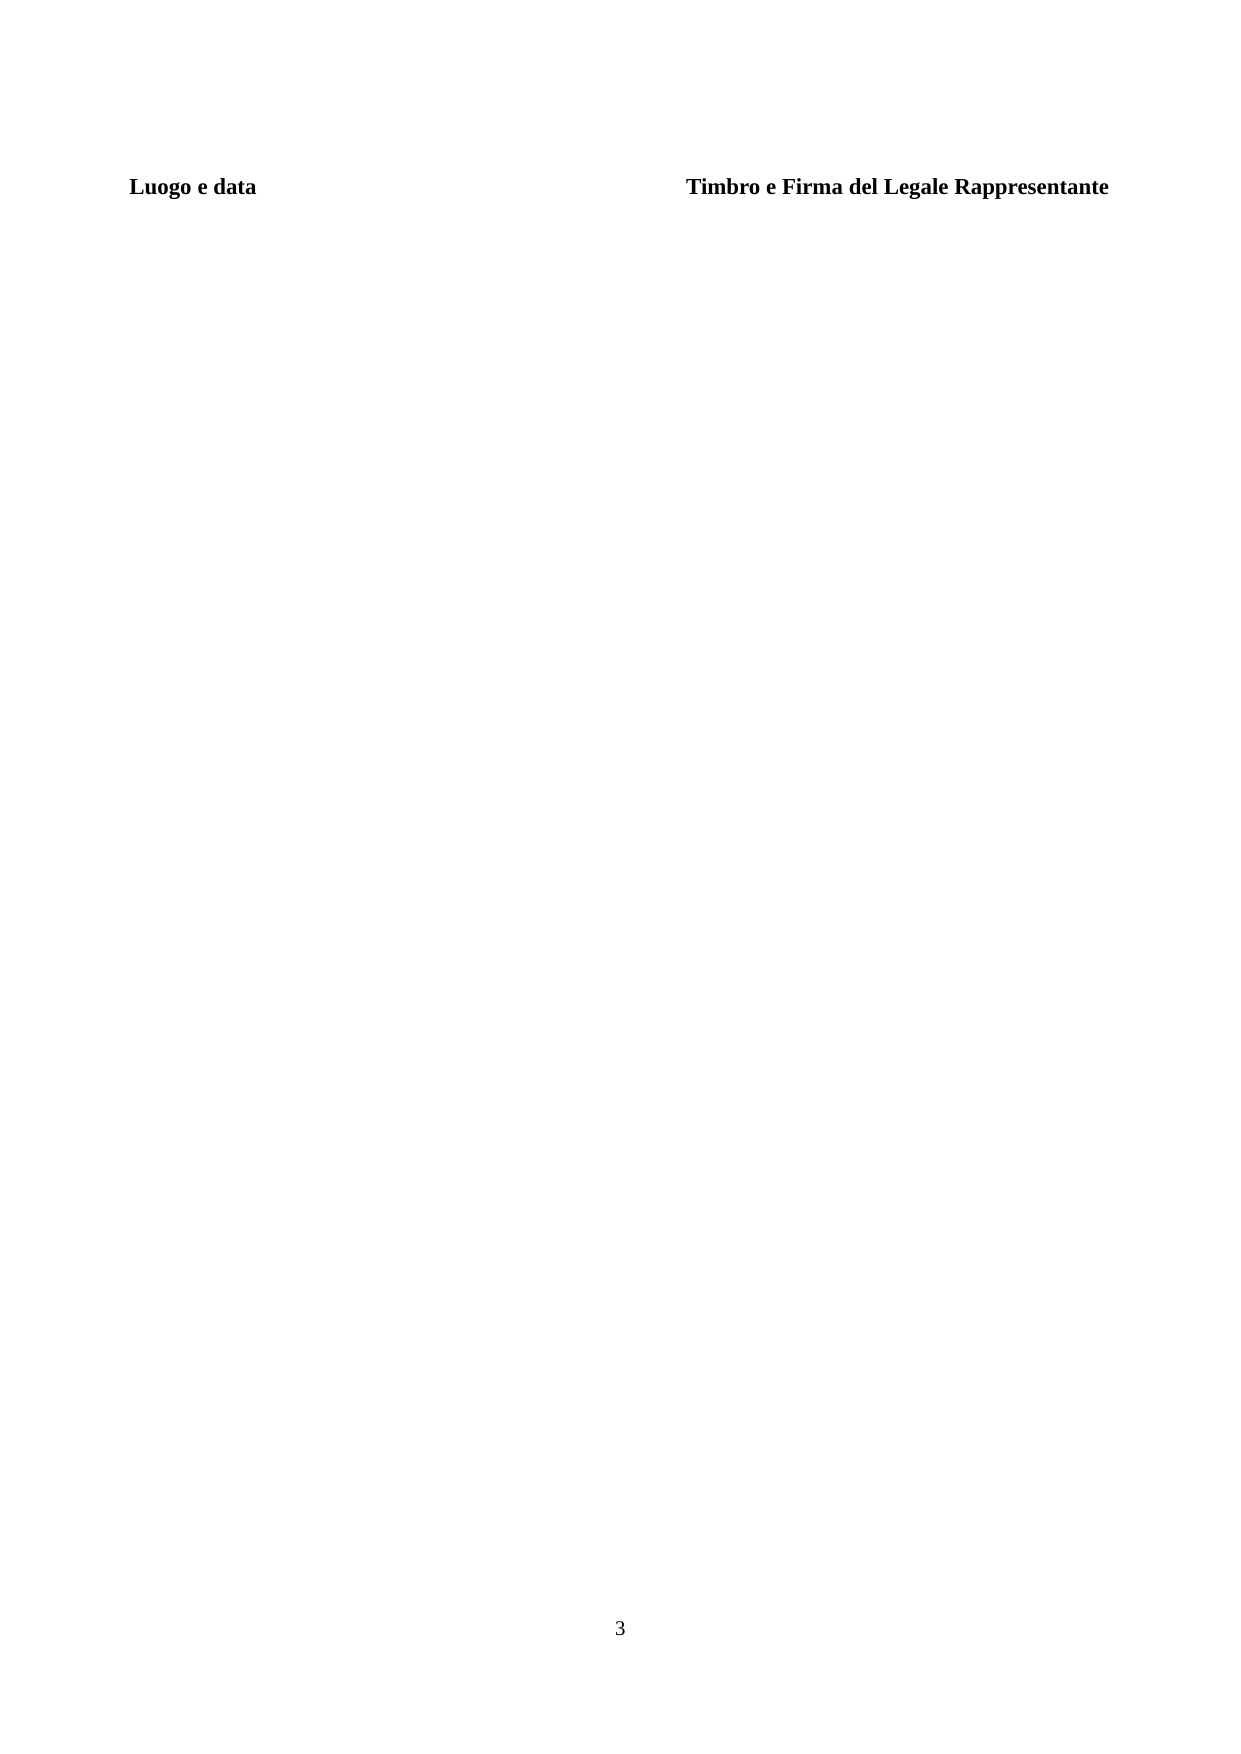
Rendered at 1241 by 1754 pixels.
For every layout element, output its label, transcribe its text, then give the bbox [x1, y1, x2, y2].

table_header Timbro e Firma del Legale Rappresentante [580, 135, 1118, 218]
table_header Luogo e data [122, 135, 580, 218]
